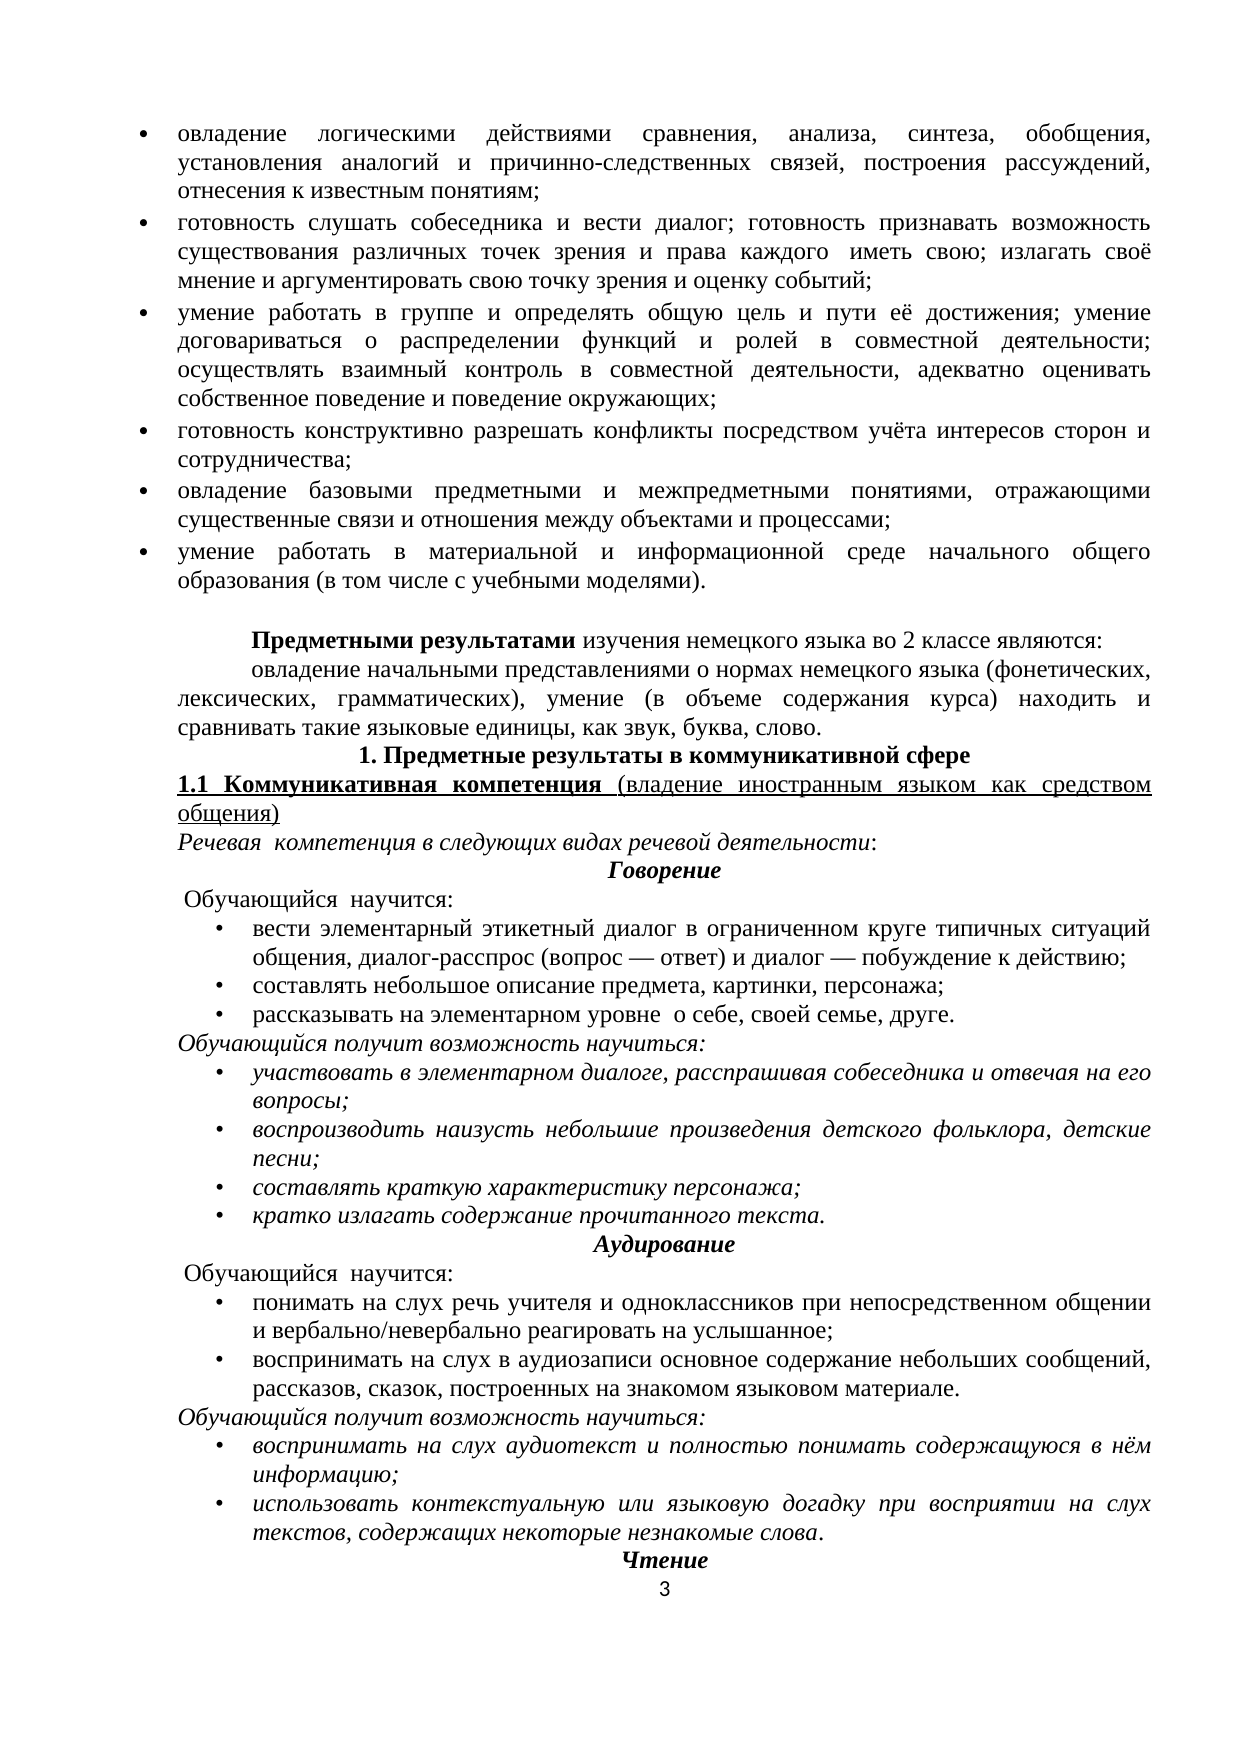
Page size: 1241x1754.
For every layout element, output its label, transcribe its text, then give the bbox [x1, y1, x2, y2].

text Обучающийся получит возможность научиться: [177, 1402, 1152, 1431]
list готовность слушать собеседника и вести диалог; готовность признавать возможность существования различных точек зрения и права каждого иметь свою; излагать своё мнение и аргументировать свою точку зрения и оценку событий; [140, 207, 1152, 294]
list готовность конструктивно разрешать конфликты посредством учёта интересов сторон и сотрудничества; [140, 415, 1152, 472]
list кратко излагать содержание прочитанного текста. [215, 1201, 1152, 1229]
text Речевая компетенция в следующих видах речевой деятельности: [177, 827, 1152, 856]
list умение работать в группе и определять общую цель и пути её достижения; умение договариваться о распределении функций и ролей в совместной деятельности; осуществлять взаимный контроль в совместной деятельности, адекватно оценивать собственное поведение и поведение окружающих; [140, 297, 1152, 412]
list овладение логическими действиями сравнения, анализа, синтеза, обобщения, установления аналогий и причинно-следственных связей, построения рассуждений, отнесения к известным понятиям; [140, 118, 1152, 204]
list воспроизводить наизусть небольшие произведения детского фольклора, детские песни; [215, 1114, 1152, 1172]
text Обучающийся научится: [177, 884, 1152, 913]
list воспринимать на слух аудиотекст и полностью понимать содержащуюся в нём информацию; [215, 1431, 1152, 1488]
text 1. Предметные результаты в коммуникативной сфере [177, 741, 1152, 769]
text овладение начальными представлениями о нормах немецкого языка (фонетических, лексических, грамматических), умение (в объеме содержания курса) находить и сравнивать такие языковые единицы, как звук, буква, слово. [177, 654, 1152, 741]
list овладение базовыми предметными и межпредметными понятиями, отражающими существенные связи и отношения между объектами и процессами; [140, 476, 1152, 533]
text Обучающийся научится: [177, 1258, 1152, 1287]
text Говорение [177, 856, 1152, 884]
list воспринимать на слух в аудиозаписи основное содержание небольших сообщений, рассказов, сказок, построенных на знакомом языковом материале. [215, 1344, 1152, 1402]
text Чтение [177, 1546, 1152, 1574]
text 1.1 Коммуникативная компетенция (владение иностранным языком как средством общения) [177, 795, 1152, 827]
list вести элементарный этикетный диалог в ограниченном круге типичных ситуаций общения, диалог-расспрос (вопрос — ответ) и диалог — побуждение к действию; [215, 913, 1152, 971]
text 1.1 Коммуникативная компетенция (владение иностранным языком как средством общения) [177, 769, 1152, 794]
text Обучающийся получит возможность научиться: [177, 1028, 1152, 1057]
list составлять краткую характеристику персонажа; [215, 1172, 1152, 1201]
list умение работать в материальной и информационной среде начального общего образования (в том числе с учебными моделями). [140, 536, 1152, 594]
text Предметными результатами изучения немецкого языка во 2 классе являются: [177, 626, 1152, 654]
text Аудирование [177, 1229, 1152, 1258]
list использовать контекстуальную или языковую догадку при восприятии на слух текстов, содержащих некоторые незнакомые слова. [215, 1488, 1152, 1546]
list участвовать в элементарном диалоге, расспрашивая собеседника и отвечая на его вопросы; [215, 1057, 1152, 1114]
list составлять небольшое описание предмета, картинки, персонажа; [215, 971, 1152, 999]
list рассказывать на элементарном уровне о себе, своей семье, друге. [215, 999, 1152, 1028]
list понимать на слух речь учителя и одноклассников при непосредственном общении и вербально/невербально реагировать на услышанное; [215, 1287, 1152, 1344]
